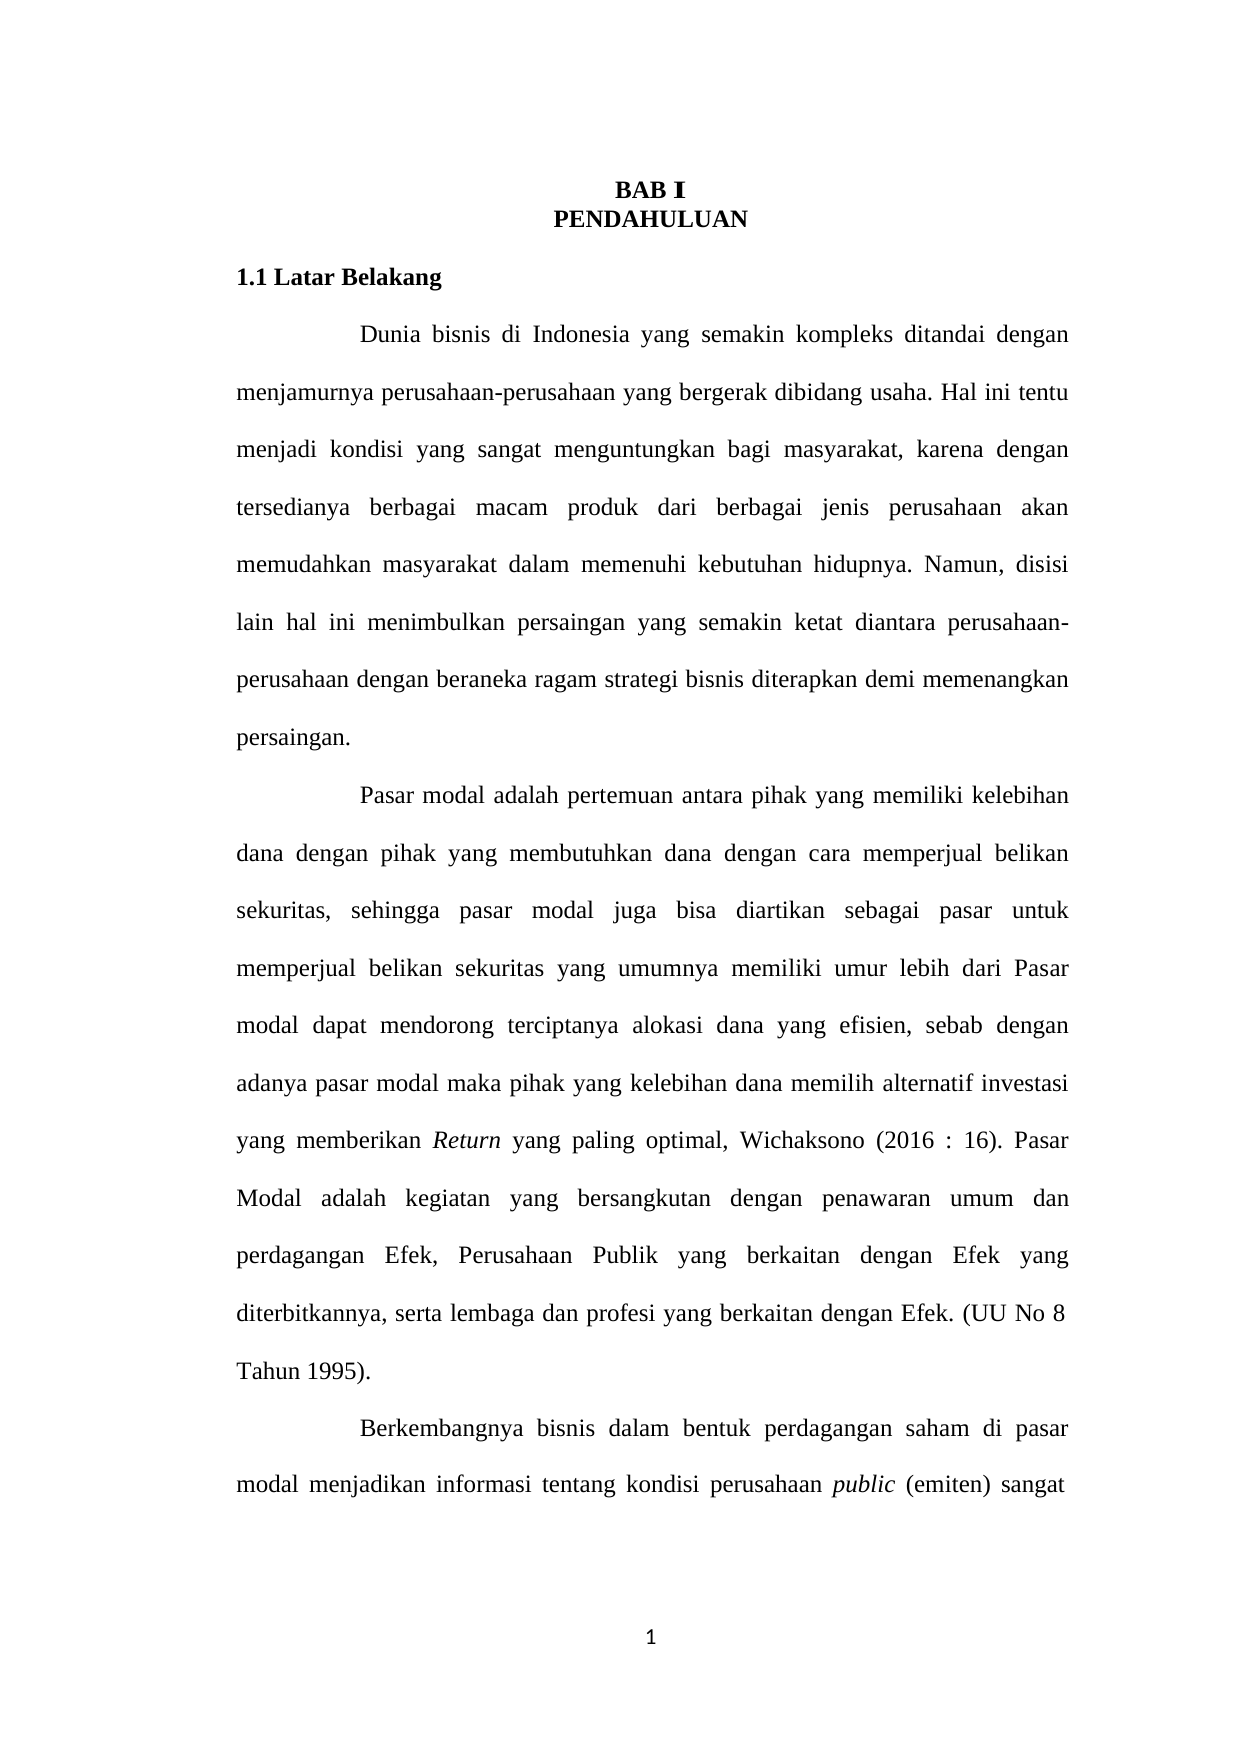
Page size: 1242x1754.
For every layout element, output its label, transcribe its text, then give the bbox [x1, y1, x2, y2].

text 1.1 Latar Belakang [236, 262, 1077, 290]
text BAB I PENDAHULUAN [551, 175, 750, 233]
text Pasar modal adalah pertemuan antara pihak yang memiliki kelebihan dana dengan pihak yang membutuhkan dana dengan cara memperjual belikan sekuritas, sehingga pasar modal juga bisa diartikan sebagai pasar untuk memperjual belikan sekuritas yang umumnya memiliki umur lebih dari Pasar modal dapat mendorong terciptanya alokasi dana yang efisien, sebab dengan adanya pasar modal maka pihak yang kelebihan dana memilih alternatif investasi yang memberikan Return yang paling optimal, Wichaksono (2016 : 16). Pasar Modal adalah kegiatan yang bersangkutan dengan penawaran umum dan perdagangan Efek, Perusahaan Publik yang berkaitan dengan Efek yang diterbitkannya, serta lembaga dan profesi yang berkaitan dengan Efek. (UU No 8 [236, 780, 1069, 1326]
text Berkembangnya bisnis dalam bentuk perdagangan saham di pasar modal menjadikan informasi tentang kondisi perusahaan public (emiten) sangat [236, 1385, 1069, 1498]
text 1 [640, 1622, 661, 1650]
text Tahun 1995). [236, 1356, 1077, 1385]
text Dunia bisnis di Indonesia yang semakin kompleks ditandai dengan menjamurnya perusahaan-perusahaan yang bergerak dibidang usaha. Hal ini tentu menjadi kondisi yang sangat menguntungkan bagi masyarakat, karena dengan tersedianya berbagai macam produk dari berbagai jenis perusahaan akan memudahkan masyarakat dalam memenuhi kebutuhan hidupnya. Namun, disisi lain hal ini menimbulkan persaingan yang semakin ketat diantara perusahaan- perusahaan dengan beraneka ragam strategi bisnis diterapkan demi memenangkan persaingan. [236, 319, 1069, 750]
